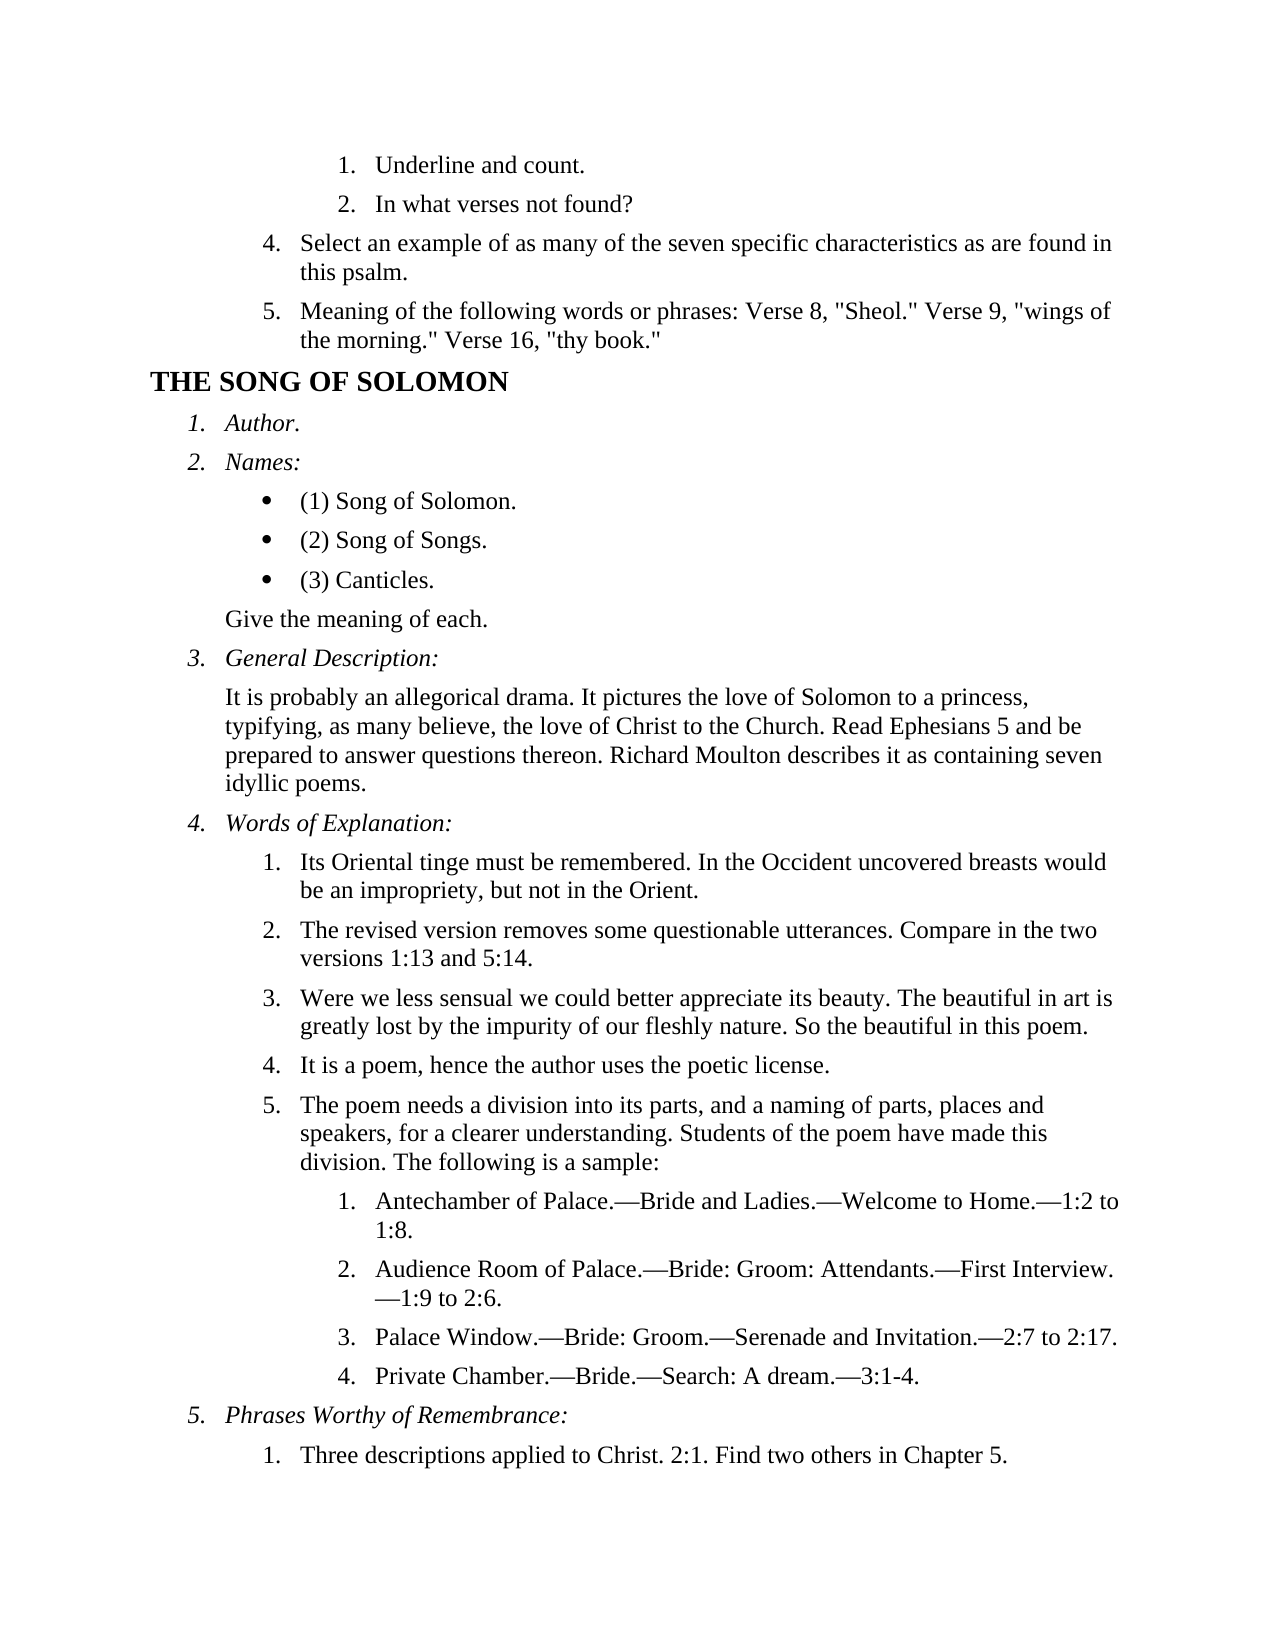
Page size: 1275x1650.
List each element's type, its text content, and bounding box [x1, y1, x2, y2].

list Phrases Worthy of Remembrance: [187, 1401, 1125, 1429]
list Antechamber of Palace.—Bride and Ladies.—Welcome to Home.—1:2 to 1:8. [337, 1186, 1125, 1244]
list Author. [187, 408, 1125, 437]
list It is a poem, hence the author uses the poetic license. [262, 1051, 1125, 1079]
list The revised version removes some questionable utterances. Compare in the two versions 1:13 and 5:14. [262, 915, 1125, 972]
list Words of Explanation: [187, 808, 1125, 836]
list Underline and count. [337, 150, 1125, 179]
text It is probably an allegorical drama. It pictures the love of Solomon to a princess, typifying, as many believe, the love of Christ to the Church. Read Ephesians 5 and be prepared to answer questions thereon. Richard Moulton describes it as containing seven idyllic poems. [225, 682, 1125, 797]
list Audience Room of Palace.—Bride: Groom: Attendants.—First Interview.—1:9 to 2:6. [337, 1254, 1125, 1312]
list Select an example of as many of the seven specific characteristics as are found in this psalm. [262, 228, 1125, 286]
text Give the meaning of each. [225, 604, 1125, 633]
list (1) Song of Solomon. [262, 486, 1125, 515]
list Palace Window.—Bride: Groom.—Serenade and Invitation.—2:7 to 2:17. [337, 1322, 1125, 1351]
list General Description: [187, 643, 1125, 672]
list In what verses not found? [337, 189, 1125, 218]
list The poem needs a division into its parts, and a naming of parts, places and speakers, for a clearer understanding. Students of the poem have made this division. The following is a sample: [262, 1090, 1125, 1176]
list Names: [187, 447, 1125, 476]
text THE SONG OF SOLOMON [150, 364, 1125, 398]
list Its Oriental tinge must be remembered. In the Occident uncovered breasts would be an impropriety, but not in the Orient. [262, 847, 1125, 904]
list (3) Canticles. [262, 565, 1125, 593]
list Private Chamber.—Bride.—Search: A dream.—3:1-4. [337, 1361, 1125, 1390]
list Meaning of the following words or phrases: Verse 8, "Sheol." Verse 9, "wings of the morning." Verse 16, "thy book." [262, 296, 1125, 354]
list (2) Song of Songs. [262, 526, 1125, 554]
list Were we less sensual we could better appreciate its beauty. The beautiful in art is greatly lost by the impurity of our fleshly nature. So the beautiful in this poem. [262, 983, 1125, 1040]
list Three descriptions applied to Christ. 2:1. Find two others in Chapter 5. [262, 1440, 1125, 1468]
